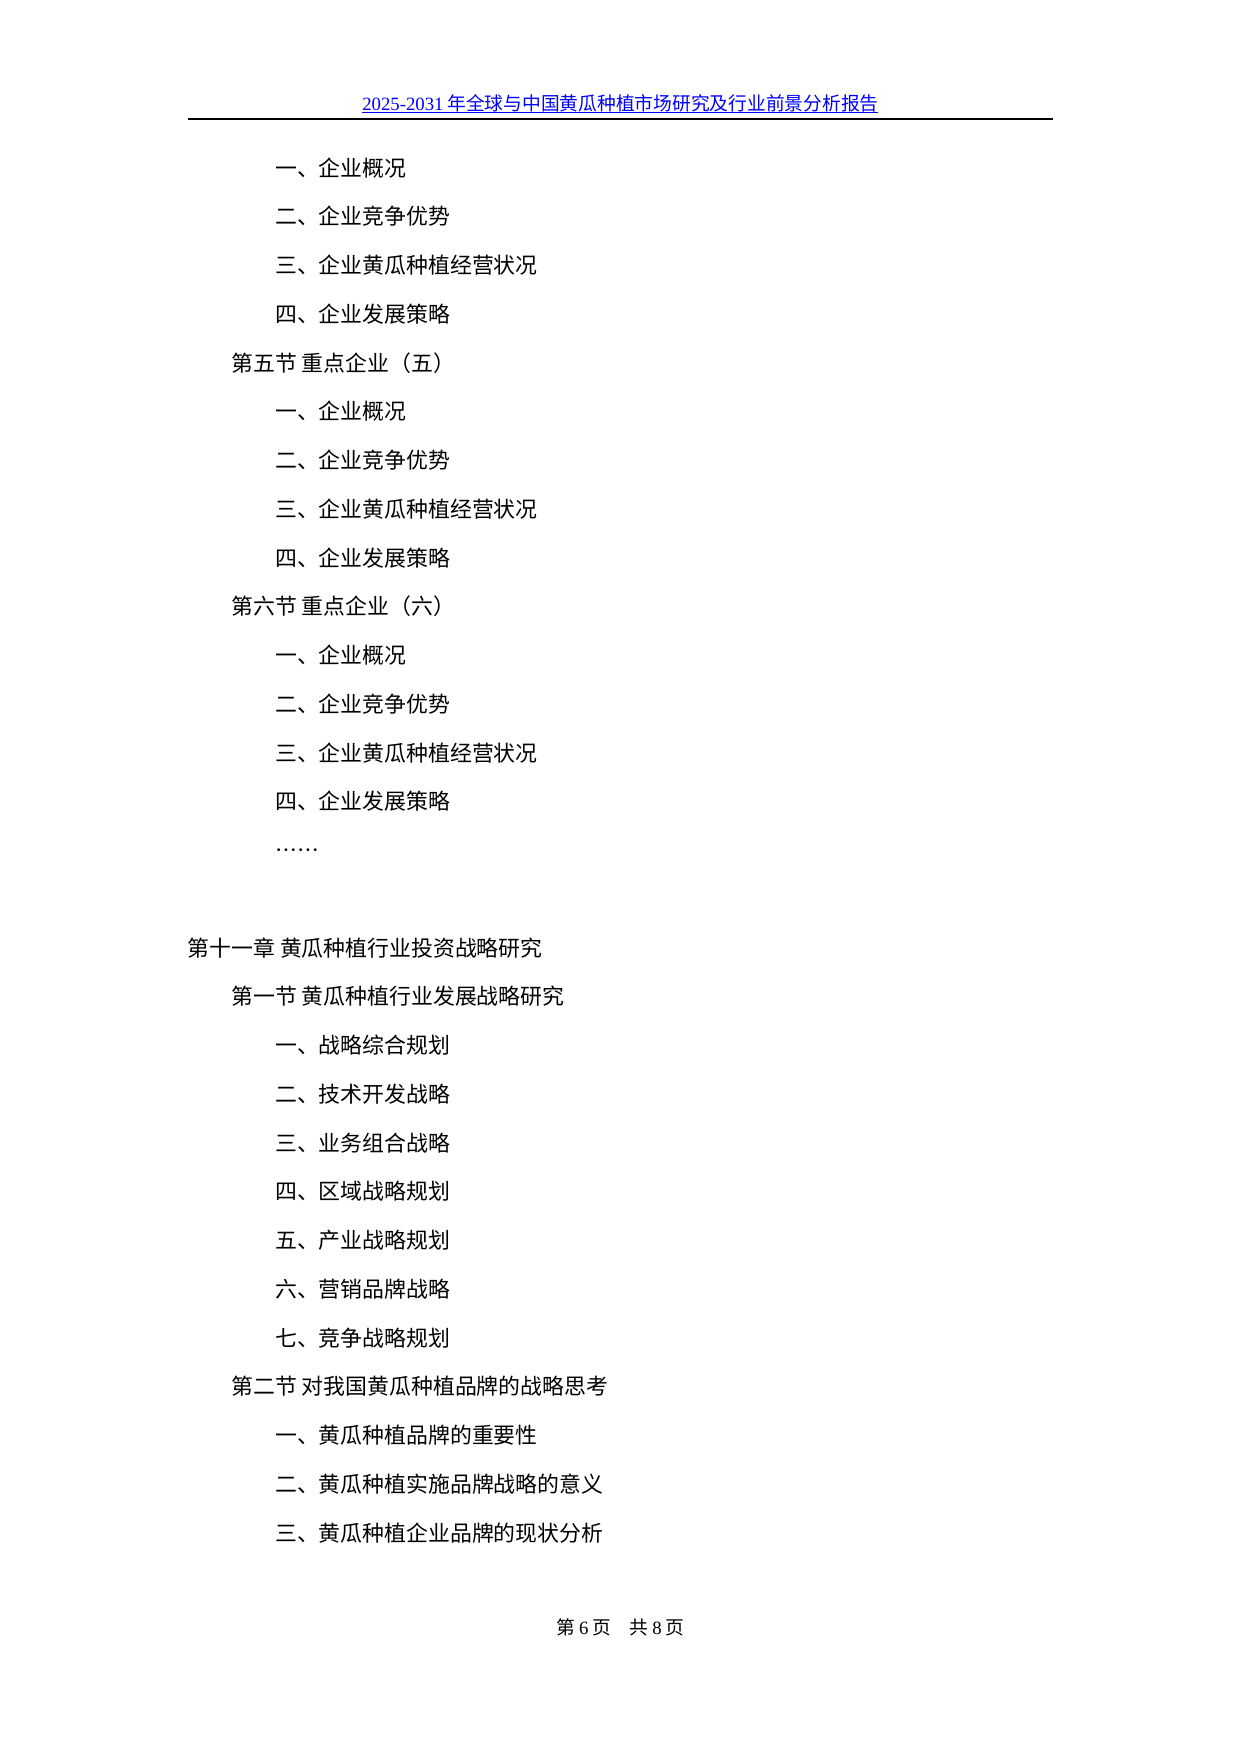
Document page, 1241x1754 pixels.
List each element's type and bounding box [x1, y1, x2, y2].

text [187, 150, 1053, 1548]
